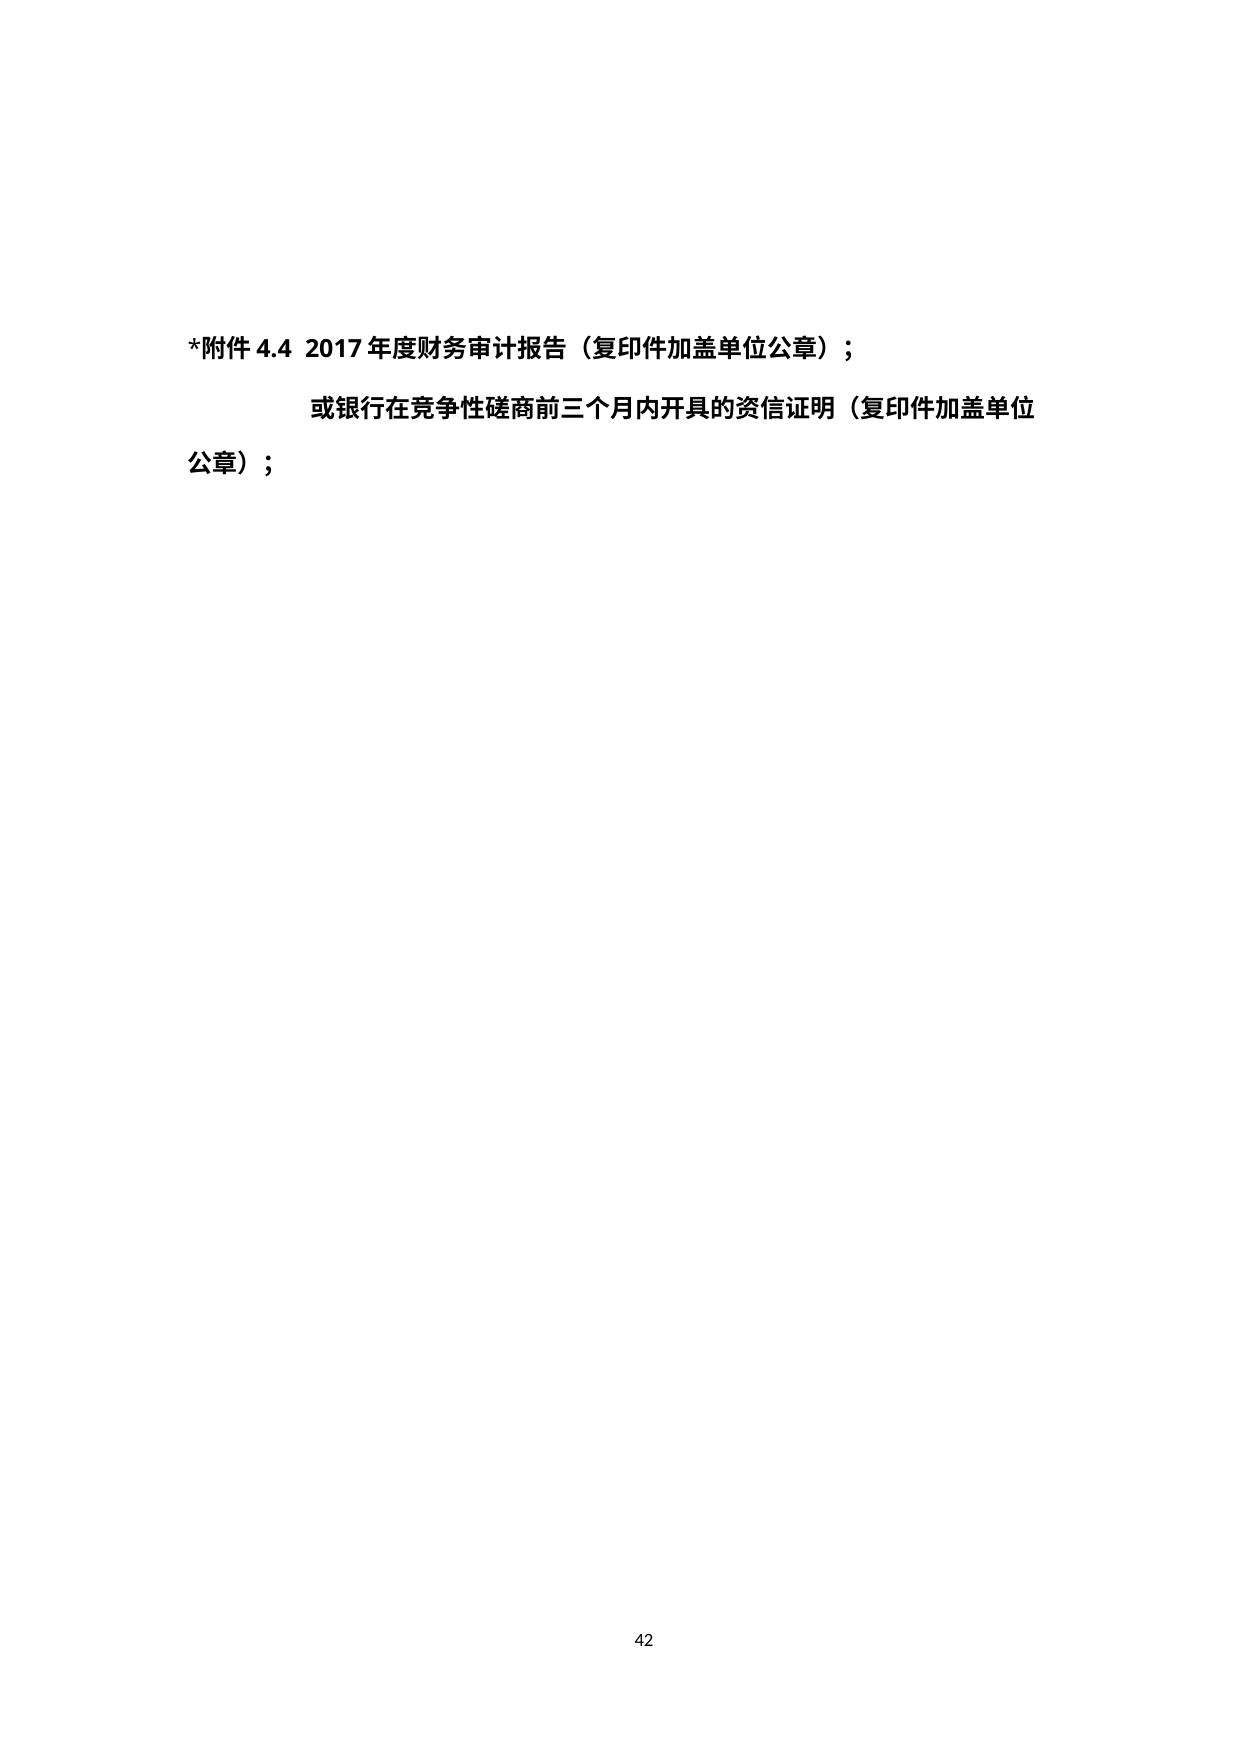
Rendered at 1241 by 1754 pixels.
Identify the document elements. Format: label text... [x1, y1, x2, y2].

subtitle *附件4.4 2017年度财务审计报告（复印件加盖单位公章）； [187, 328, 1053, 364]
text 或银行在竞争性磋商前三个月内开具的资信证明（复印件加盖单位公章）； [187, 389, 1053, 479]
